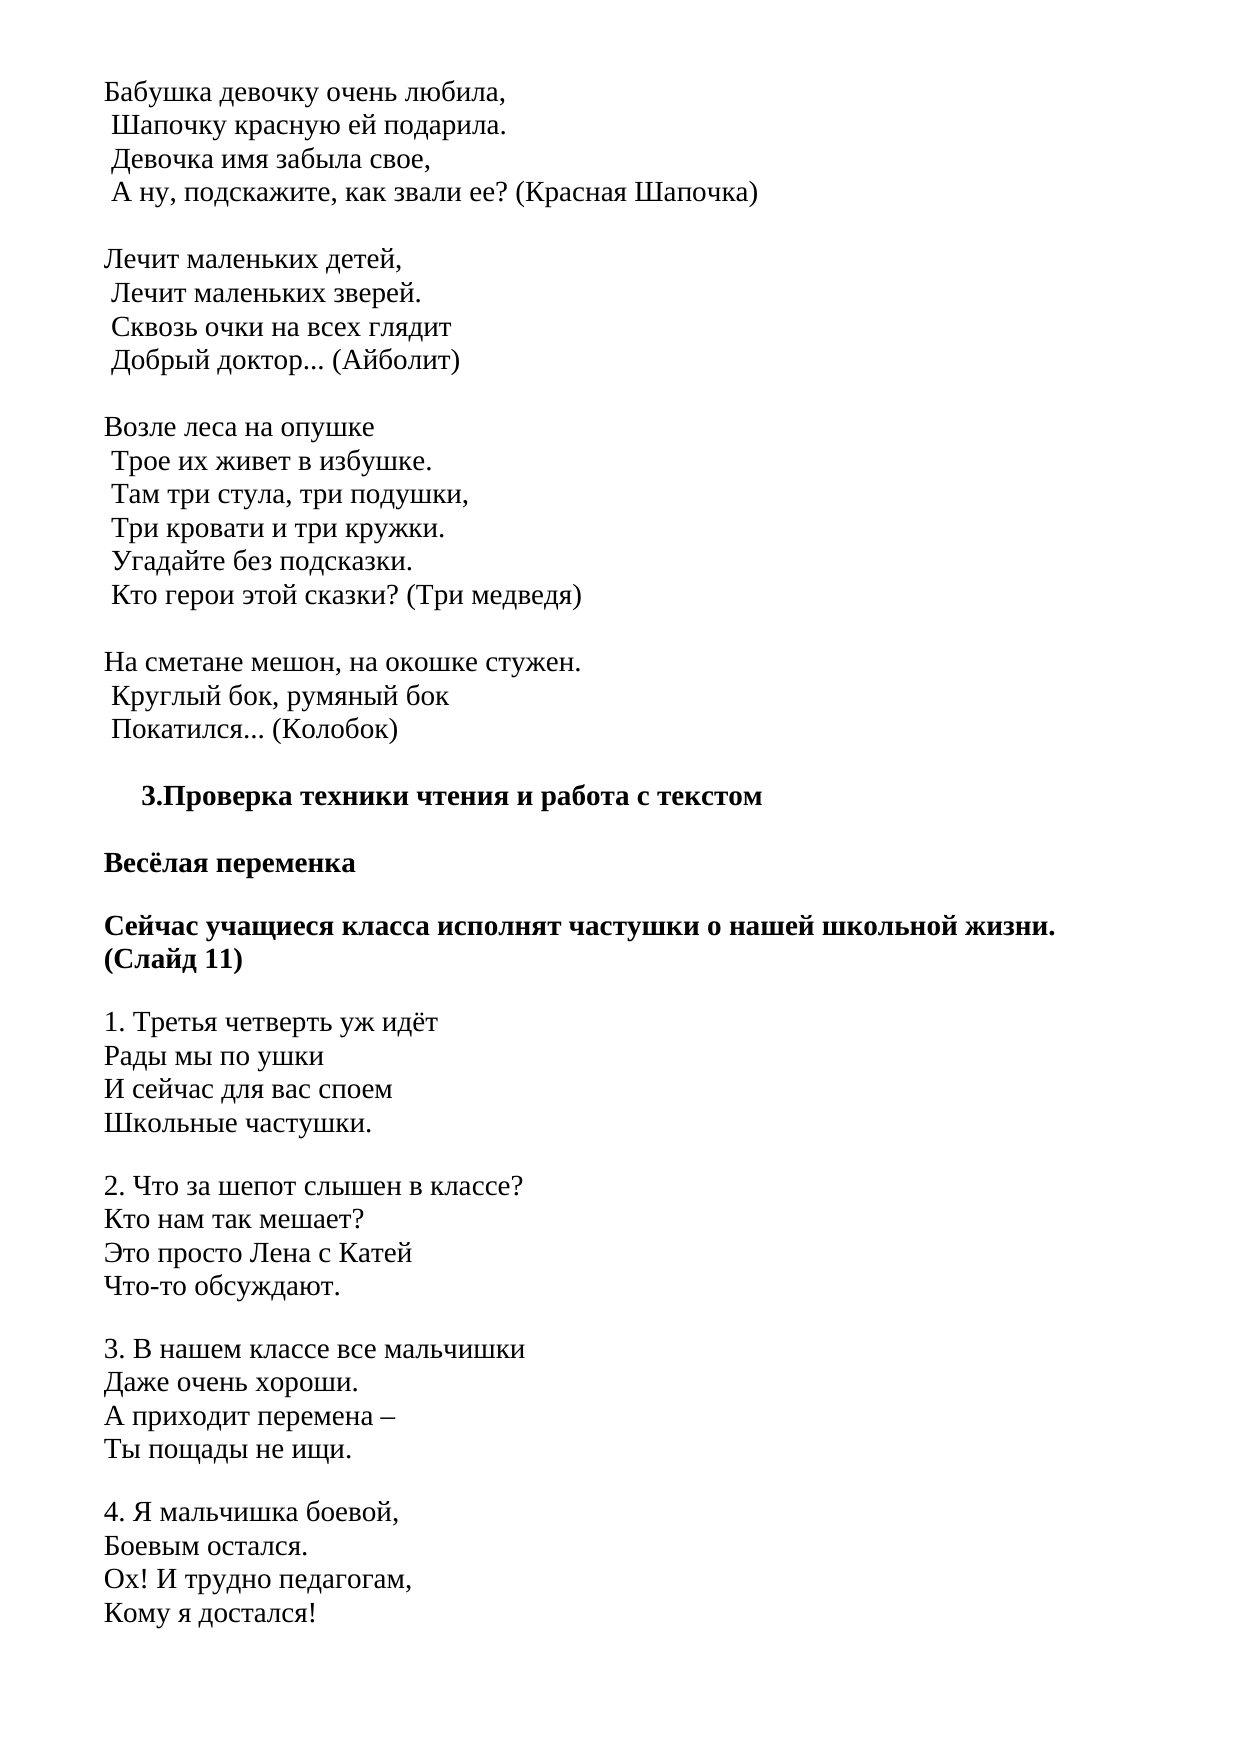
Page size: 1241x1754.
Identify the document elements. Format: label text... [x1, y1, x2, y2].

text Три кровати и три кружки. [103, 510, 1152, 543]
text 1. Третья четверть уж идёт Рады мы по ушки И сейчас для вас споем Школьные частушки. [103, 1004, 1152, 1138]
text Лечит маленьких зверей. [103, 275, 1152, 309]
text 3.Проверка техники чтения и работа с текстом [141, 778, 1152, 812]
text Девочка имя забыла свое, [103, 141, 1152, 174]
text Покатился... (Колобок) [103, 711, 1152, 745]
text Сквозь очки на всех глядит [103, 309, 1152, 342]
text Шапочку красную ей подарила. [103, 107, 1152, 141]
text 4. Я мальчишка боевой, Боевым остался. Ох! И трудно педагогам, Кому я достался! [103, 1494, 1152, 1628]
text А ну, подскажите, как звали ее? (Красная Шапочка) [103, 174, 1152, 208]
text Добрый доктор... (Айболит) [103, 342, 1152, 376]
text Кто герои этой сказки? (Три медведя) [103, 577, 1152, 611]
text Угадайте без подсказки. [103, 543, 1152, 577]
text Трое их живет в избушке. [103, 443, 1152, 476]
text Лечит маленьких детей, [103, 242, 1152, 275]
text 3. В нашем классе все мальчишки Даже очень хороши. А приходит перемена – Ты пощады не ищи. [103, 1331, 1152, 1465]
text Бабушка девочку очень любила, [103, 74, 1152, 107]
text На сметане мешон, на окошке стужен. [103, 644, 1152, 678]
text Круглый бок, румяный бок [103, 678, 1152, 711]
text Весёлая переменка [103, 845, 1152, 879]
text 2. Что за шепот слышен в классе? Кто нам так мешает? Это просто Лена с Катей Что-то обсуждают. [103, 1168, 1152, 1302]
text Сейчас учащиеся класса исполнят частушки о нашей школьной жизни. (Слайд 11) [103, 908, 1152, 975]
text Там три стула, три подушки, [103, 476, 1152, 510]
text Возле леса на опушке [103, 409, 1152, 443]
